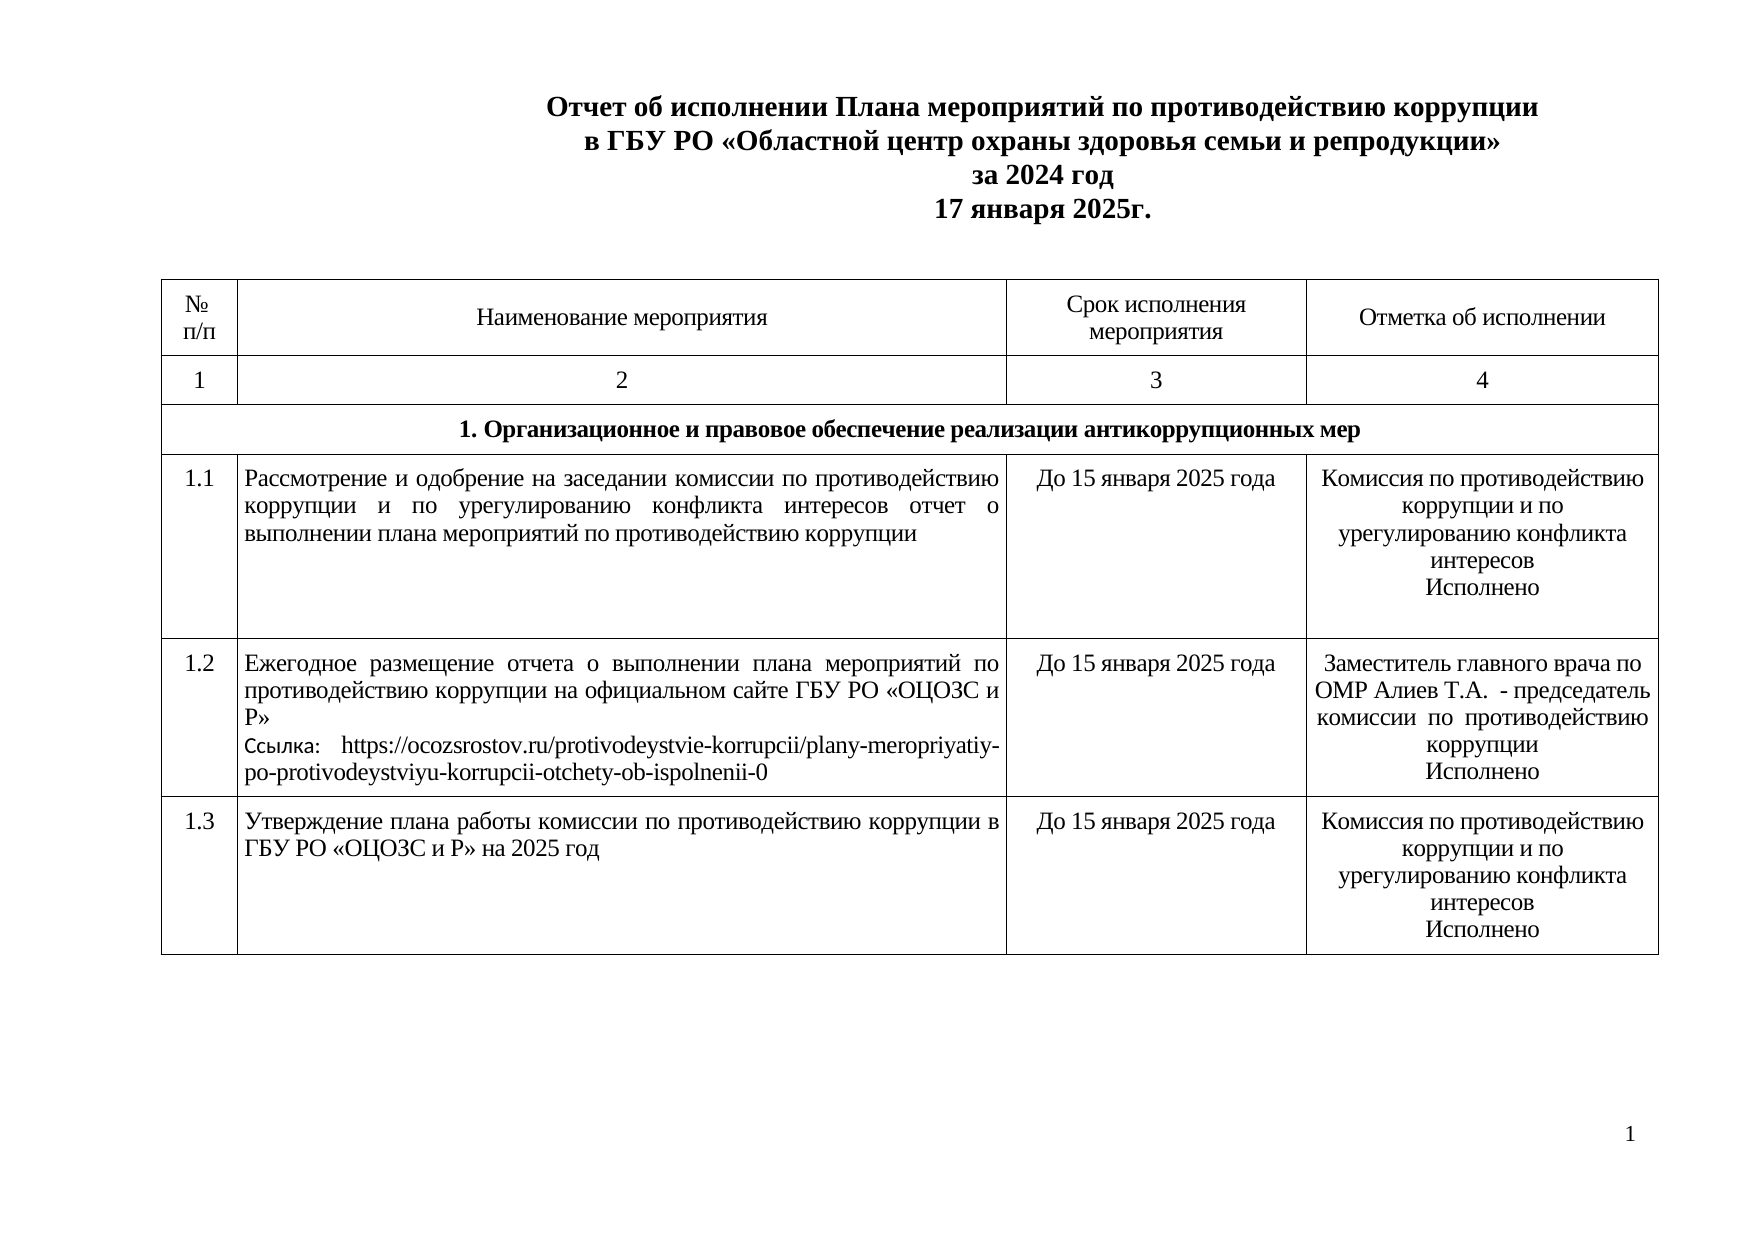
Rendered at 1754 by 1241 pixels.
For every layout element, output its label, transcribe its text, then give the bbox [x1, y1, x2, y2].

text 17 января 2025г. [497, 191, 1588, 226]
table_header Наименование мероприятия [238, 280, 1006, 355]
text Отчет об исполнении Плана мероприятий по противодействию коррупции [497, 89, 1588, 123]
table_cell Комиссия по противодействию коррупции и по урегулированию конфликта интересов Исполнено [1307, 797, 1658, 954]
table_header № п/п [162, 280, 237, 355]
table_cell 1 [162, 356, 237, 404]
text в ГБУ РО «Областной центр охраны здоровья семьи и репродукции» [497, 123, 1588, 157]
table_cell До 15 января 2025 года [1007, 797, 1306, 954]
table_cell Заместитель главного врача по ОМР Алиев Т.А. - председатель комиссии по противодействию коррупции Исполнено [1307, 639, 1658, 796]
table_cell Комиссия по противодействию коррупции и по урегулированию конфликта интересов Исполнено [1307, 455, 1658, 638]
table_cell Утверждение плана работы комиссии по противодействию коррупции в ГБУ РО «ОЦОЗС и Р» на 2025 год [238, 797, 1006, 954]
table_header Срок исполнения мероприятия [1007, 280, 1306, 355]
table_cell 4 [1307, 356, 1658, 404]
table_cell Рассмотрение и одобрение на заседании комиссии по противодействию коррупции и по урегулированию конфликта интересов отчет о выполнении плана мероприятий по противодействию коррупции [238, 455, 1006, 638]
table_cell 3 [1007, 356, 1306, 404]
table_cell 1. Организационное и правовое обеспечение реализации антикоррупционных мер [162, 405, 1658, 454]
table_header Отметка об исполнении [1307, 280, 1658, 355]
table_cell До 15 января 2025 года [1007, 639, 1306, 796]
table_cell 2 [238, 356, 1006, 404]
table_cell 1.2 [162, 639, 237, 796]
table_cell 1.1 [162, 455, 237, 638]
table_cell Ежегодное размещение отчета о выполнении плана мероприятий по противодействию коррупции на официальном сайте ГБУ РО «ОЦОЗС и Р» Ссылка: https://ocozsrostov.ru/protivodeystvie-korrupcii/plany-meropriyatiy-po-protivodeystviyu-korrupcii-otchety-ob-ispolnenii-0 [238, 639, 1006, 796]
table_cell До 15 января 2025 года [1007, 455, 1306, 638]
table_cell 1.3 [162, 797, 237, 954]
text за 2024 год [497, 157, 1588, 191]
